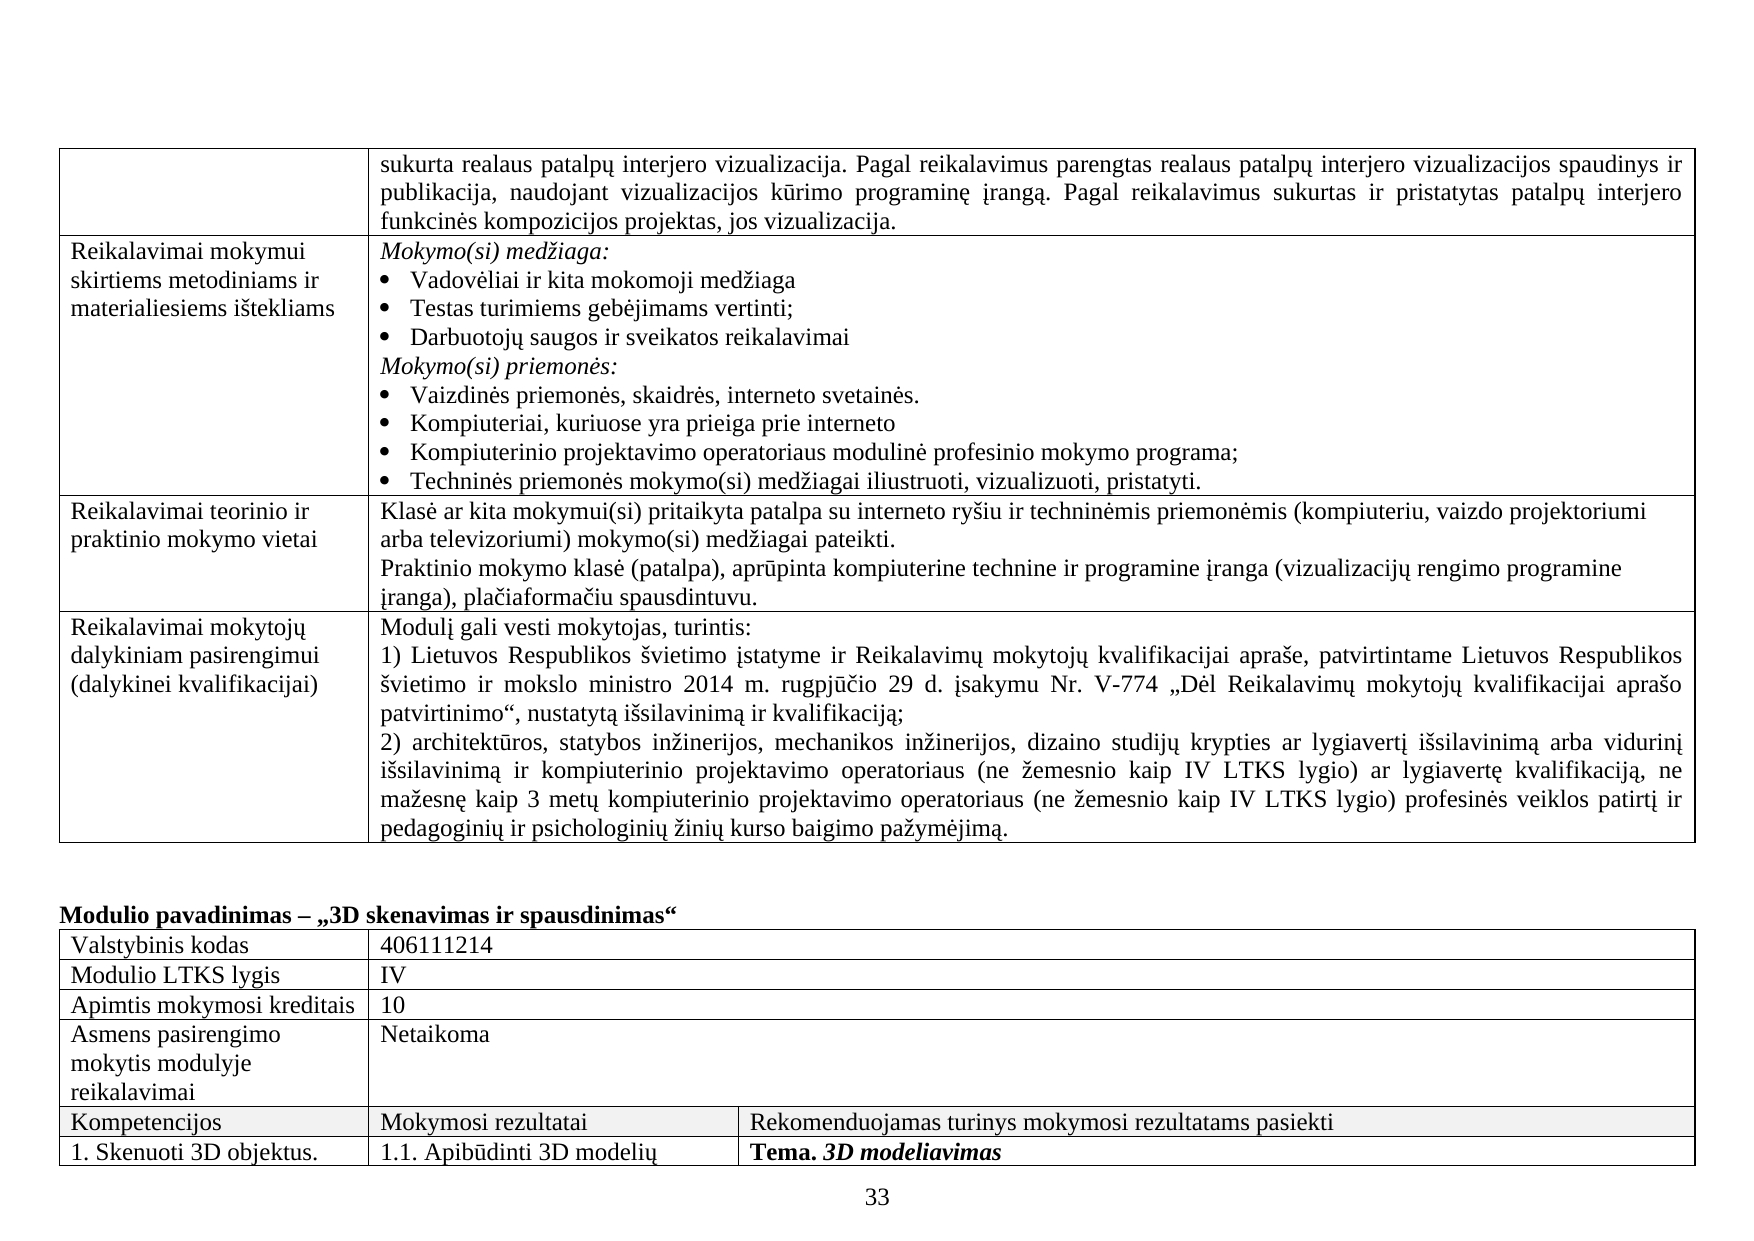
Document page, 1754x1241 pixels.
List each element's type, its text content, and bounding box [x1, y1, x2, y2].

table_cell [739, 1137, 1694, 1165]
table_cell Asmens pasirengimo mokytis modulyje reikalavimai [60, 1020, 368, 1106]
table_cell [369, 149, 1694, 235]
table_cell Apimtis mokymosi kreditais [60, 990, 368, 1018]
table_cell 10 [369, 990, 1694, 1018]
table_cell Kompetencijos [60, 1107, 368, 1136]
table_cell Mokymo(si) medžiaga: Vadovėliai ir kita mokomoji medžiaga Testas turimiems gebėjimams vertinti; Darbuotojų saugos ir sveikatos reikalavimai Mokymo(si) priemonės: Vaizdinės priemonės, skaidrės, interneto svetainės. Kompiuteriai, kuriuose yra prieiga prie interneto Kompiuterinio projektavimo operatoriaus modulinė profesinio mokymo programa; Techninės priemonės mokymo(si) medžiagai iliustruoti, vizualizuoti, pristatyti. [369, 236, 1694, 495]
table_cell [369, 1137, 738, 1165]
table_cell IV [369, 960, 1694, 989]
table_cell Mokymosi rezultatai [369, 1107, 738, 1136]
text Modulio pavadinimas – „3D skenavimas ir spausdinimas“ [59, 900, 1695, 929]
table_cell Netaikoma [369, 1020, 1694, 1106]
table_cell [60, 1137, 368, 1165]
table_cell Rekomenduojamas turinys mokymosi rezultatams pasiekti [739, 1107, 1694, 1136]
table_cell Reikalavimai mokytojų dalykiniam pasirengimui (dalykinei kvalifikacijai) [60, 612, 368, 842]
table_cell Reikalavimai mokymui skirtiems metodiniams ir materialiesiems ištekliams [60, 236, 368, 495]
table_header 406111214 [369, 930, 1694, 959]
table_cell Reikalavimai teorinio ir praktinio mokymo vietai [60, 496, 368, 611]
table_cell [60, 149, 368, 235]
table_cell Klasė ar kita mokymui(si) pritaikyta patalpa su interneto ryšiu ir techninėmis priemonėmis (kompiuteriu, vaizdo projektoriumi arba televizoriumi) mokymo(si) medžiagai pateikti. Praktinio mokymo klasė (patalpa), aprūpinta kompiuterine technine ir programine įranga (vizualizacijų rengimo programine įranga), plačiaformačiu spausdintuvu. [369, 496, 1694, 611]
table_cell Modulio LTKS lygis [60, 960, 368, 989]
table_header Valstybinis kodas [60, 930, 368, 959]
table_cell Modulį gali vesti mokytojas, turintis: 1) Lietuvos Respublikos švietimo įstatyme ir Reikalavimų mokytojų kvalifikacijai apraše, patvirtintame Lietuvos Respublikos švietimo ir mokslo ministro 2014 m. rugpjūčio 29 d. įsakymu Nr. V-774 „Dėl Reikalavimų mokytojų kvalifikacijai aprašo patvirtinimo“, nustatytą išsilavinimą ir kvalifikaciją; 2) architektūros, statybos inžinerijos, mechanikos inžinerijos, dizaino studijų krypties ar lygiavertį išsilavinimą arba vidurinį išsilavinimą ir kompiuterinio projektavimo operatoriaus (ne žemesnio kaip IV LTKS lygio) ar lygiavertę kvalifikaciją, ne mažesnę kaip 3 metų kompiuterinio projektavimo operatoriaus (ne žemesnio kaip IV LTKS lygio) profesinės veiklos patirtį ir pedagoginių ir psichologinių žinių kurso baigimo pažymėjimą. [369, 612, 1694, 842]
